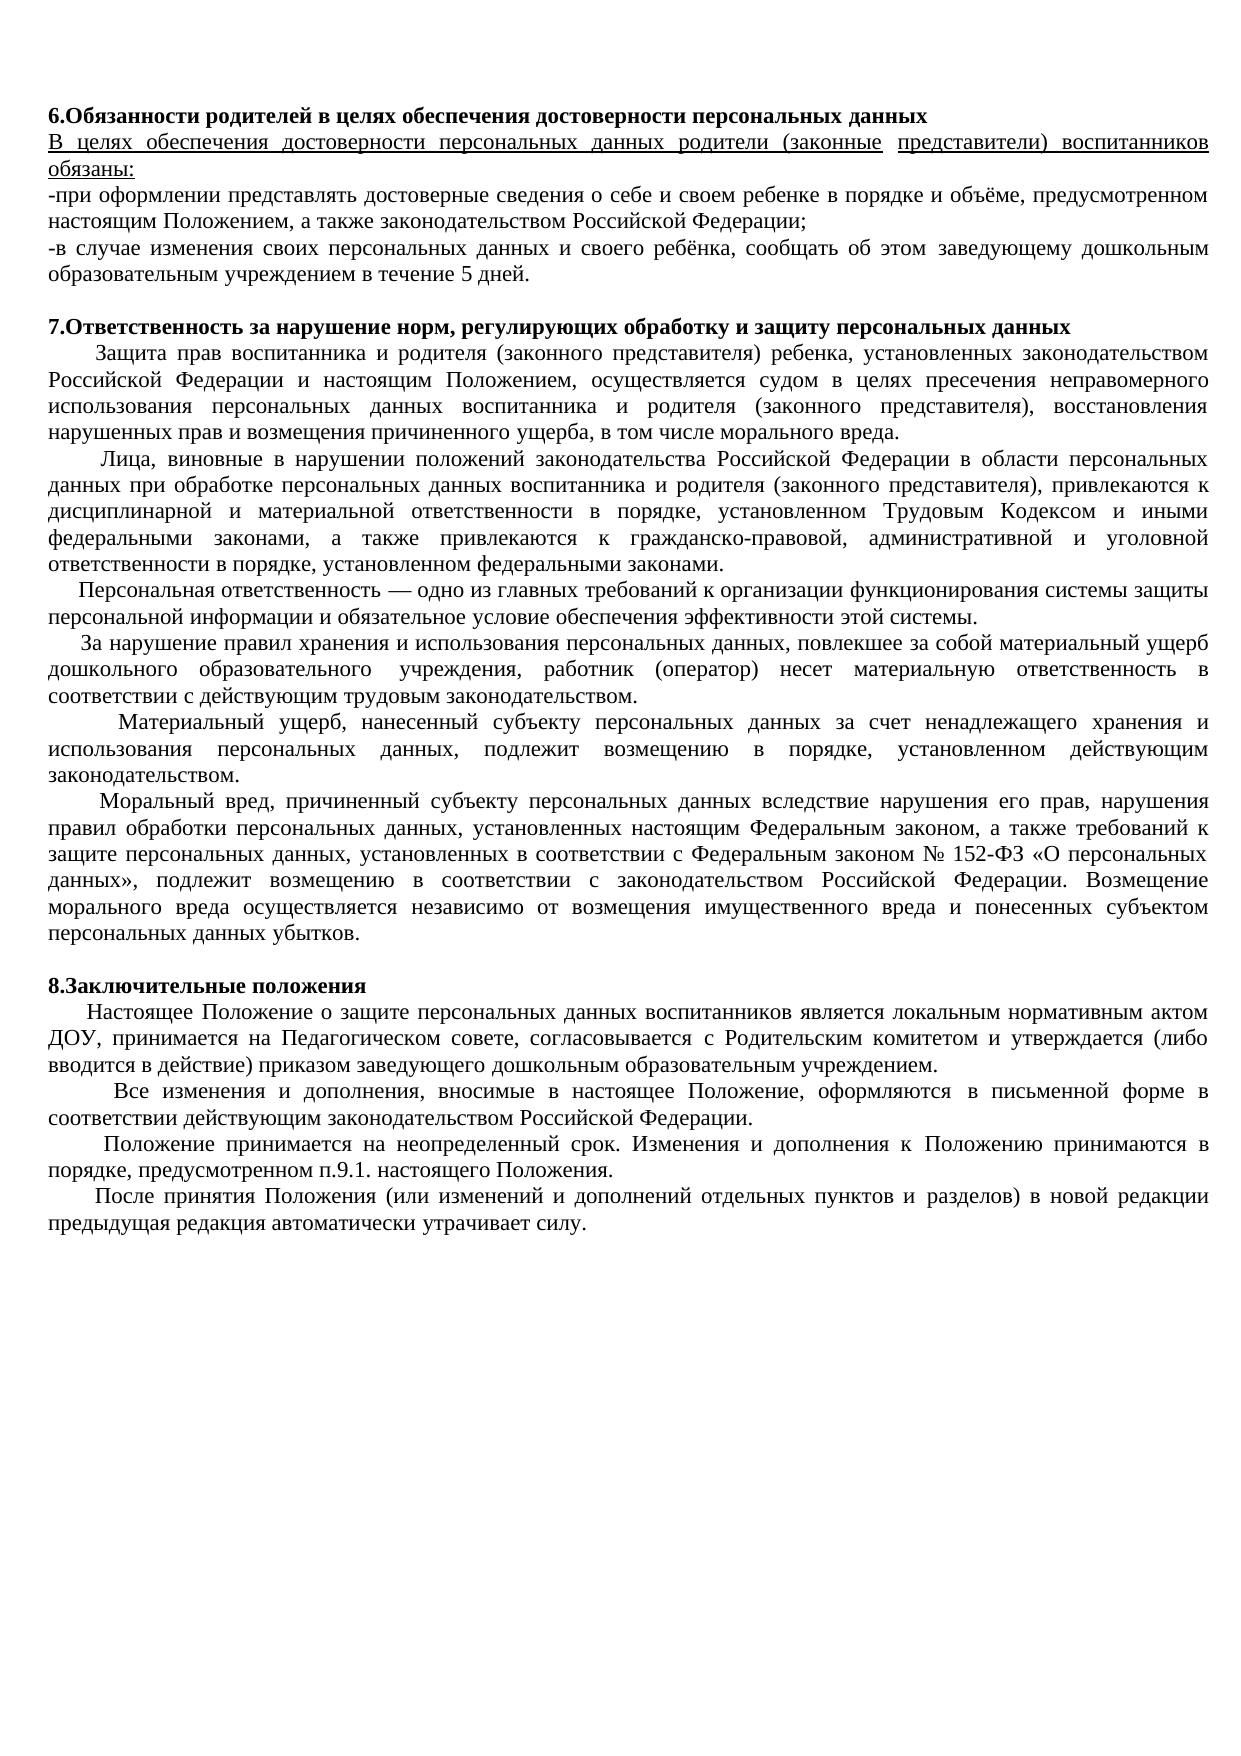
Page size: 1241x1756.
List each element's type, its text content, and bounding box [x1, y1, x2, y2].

text 8.Заключительные положения [48, 972, 1209, 998]
text Лица, виновные в нарушении положений законодательства Российской Федерации в области персональных данных при обработке персональных данных воспитанника и родителя (законного представителя), привлекаются к дисциплинарной и материальной ответственности в порядке, установленном Трудовым Кодексом и иными федеральными законами, а также привлекаются к гражданско-правовой, административной и уголовной ответственности в порядке, установленном федеральными законами. [48, 445, 1209, 576]
text 6.Обязанности родителей в целях обеспечения достоверности персональных данных [48, 102, 1209, 128]
text За нарушение правил хранения и использования персональных данных, повлекшее за собой материальный ущерб дошкольного образовательного учреждения, работник (оператор) несет материальную ответственность в соответствии с действующим трудовым законодательством. [48, 629, 1209, 708]
text 7.Ответственность за нарушение норм, регулирующих обработку и защиту персональных данных [48, 313, 1209, 339]
text Положение принимается на неопределенный срок. Изменения и дополнения к Положению принимаются в порядке, предусмотренном п.9.1. настоящего Положения. [48, 1130, 1209, 1183]
text Защита прав воспитанника и родителя (законного представителя) ребенка, установленных законодательством Российской Федерации и настоящим Положением, осуществляется судом в целях пресечения неправомерного использования персональных данных воспитанника и родителя (законного представителя), восстановления нарушенных прав и возмещения причиненного ущерба, в том числе морального вреда. [48, 339, 1209, 445]
text Все изменения и дополнения, вносимые в настоящее Положение, оформляются в письменной форме в соответствии действующим законодательством Российской Федерации. [48, 1077, 1209, 1130]
text -при оформлении представлять достоверные сведения о себе и своем ребенке в порядке и объёме, предусмотренном настоящим Положением, а также законодательством Российской Федерации; [48, 181, 1209, 234]
text Моральный вред, причиненный субъекту персональных данных вследствие нарушения его прав, нарушения правил обработки персональных данных, установленных настоящим Федеральным законом, а также требований к защите персональных данных, установленных в соответствии с Федеральным законом № 152-ФЗ «О персональных данных», подлежит возмещению в соответствии с законодательством Российской Федерации. Возмещение морального вреда осуществляется независимо от возмещения имущественного вреда и понесенных субъектом персональных данных убытков. [48, 787, 1209, 945]
text Настоящее Положение о защите персональных данных воспитанников является локальным нормативным актом ДОУ, принимается на Педагогическом совете, согласовывается с Родительским комитетом и утверждается (либо вводится в действие) приказом заведующего дошкольным образовательным учреждением. [48, 998, 1209, 1077]
text Персональная ответственность — одно из главных требований к организации функционирования системы защиты персональной информации и обязательное условие обеспечения эффективности этой системы. [48, 576, 1209, 629]
text -в случае изменения своих персональных данных и своего ребёнка, сообщать об этом заведующему дошкольным образовательным учреждением в течение 5 дней. [48, 234, 1209, 287]
text В целях обеспечения достоверности персональных данных родители (законные представители) воспитанников обязаны: [48, 128, 1209, 181]
text Материальный ущерб, нанесенный субъекту персональных данных за счет ненадлежащего хранения и использования персональных данных, подлежит возмещению в порядке, установленном действующим законодательством. [48, 708, 1209, 787]
text После принятия Положения (или изменений и дополнений отдельных пунктов и разделов) в новой редакции предыдущая редакция автоматически утрачивает силу. [48, 1183, 1209, 1235]
